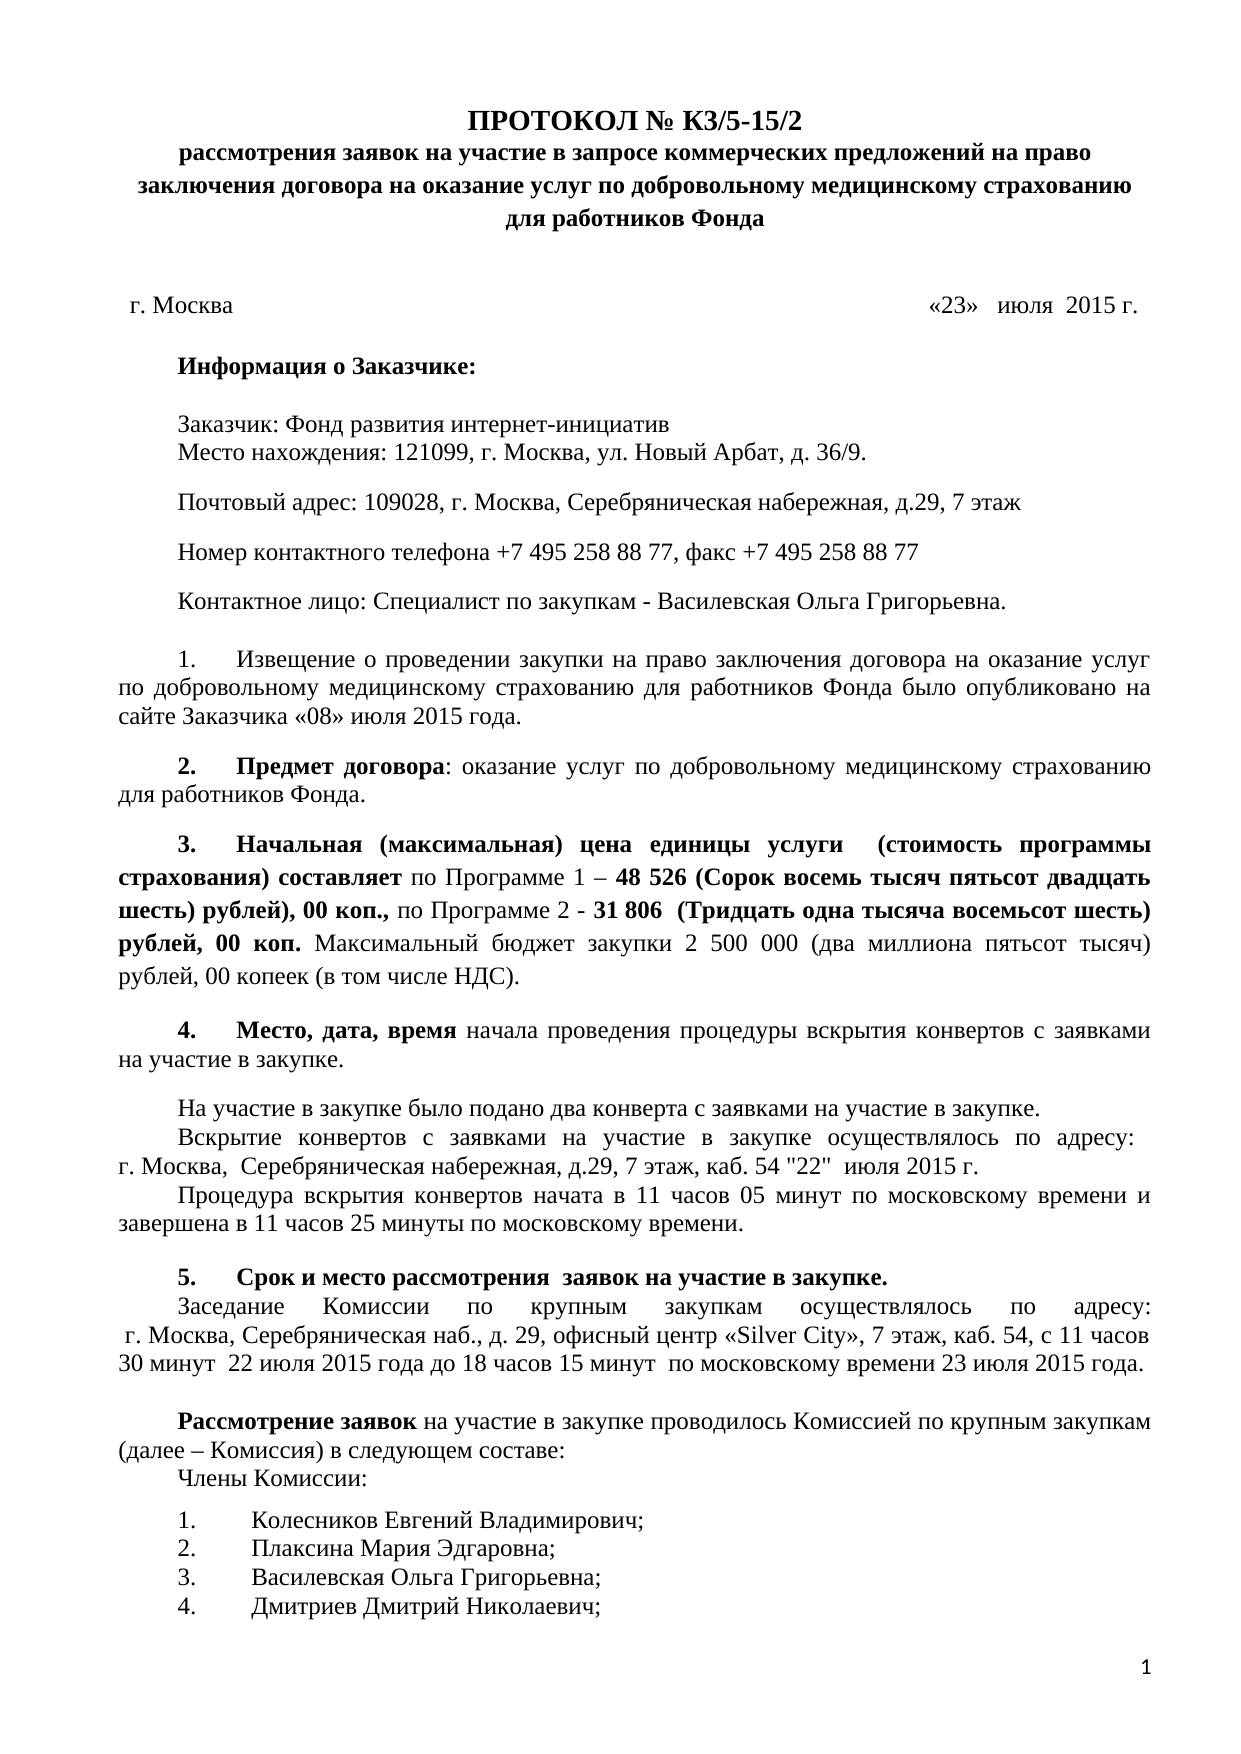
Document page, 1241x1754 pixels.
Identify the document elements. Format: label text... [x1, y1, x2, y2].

text Номер контактного телефона +7 495 258 88 77, факс +7 495 258 88 77 [118, 537, 1152, 565]
text Контактное лицо: Специалист по закупкам - Василевская Ольга Григорьевна. [118, 586, 1152, 615]
text ПРОТОКОЛ № К3/5-15/2 [118, 103, 1152, 137]
list Извещение о проведении закупки на право заключения договора на оказание услуг по добровольному медицинскому страхованию для работников Фонда было опубликовано на сайте Заказчика «08» июля 2015 года. [118, 644, 1152, 730]
list Колесников Евгений Владимирович; [118, 1505, 1152, 1533]
list рассмотрения заявок на участие в запросе коммерческих предложений на право заключения договора на оказание услуг по добровольному медицинскому страхованию для работников Фонда [118, 137, 1152, 232]
list Плаксина Мария Эдгаровна; [118, 1533, 1152, 1562]
list Начальная (максимальная) цена единицы услуги (стоимость программы страхования) составляет по Программе 1 – 48 526 (Сорок восемь тысяч пятьсот двадцать шесть) рублей), 00 коп., по Программе 2 - 31 806 (Тридцать одна тысяча восемьсот шесть) рублей, 00 коп. Максимальный бюджет закупки 2 500 000 (два миллиона пятьсот тысяч) рублей, 00 копеек (в том числе НДС). [118, 829, 1152, 990]
text Почтовый адрес: 109028, г. Москва, Серебряническая набережная, д.29, 7 этаж [118, 487, 1152, 516]
text Место нахождения: 121099, г. Москва, ул. Новый Арбат, д. 36/9. [118, 437, 1152, 466]
table_header г. Москва [118, 290, 643, 322]
text Заседание Комиссии по крупным закупкам осуществлялось по адресу: г. Москва, Серебряническая наб., д. 29, офисный центр «Silver City», 7 этаж, каб. 54, с 11 часов 30 минут 22 июля 2015 года до 18 часов 15 минут по московскому времени 23 июля 2015 года. [118, 1291, 1152, 1377]
list Место, дата, время начала проведения процедуры вскрытия конвертов с заявками на участие в закупке. [118, 1015, 1152, 1073]
text Процедура вскрытия конвертов начата в 11 часов 05 минут по московскому времени и завершена в 11 часов 25 минуты по московскому времени. [118, 1180, 1152, 1237]
text Заказчик: Фонд развития интернет-инициатив [118, 409, 1152, 437]
list Василевская Ольга Григорьевна; [118, 1562, 1152, 1591]
text Информация о Заказчике: [118, 351, 1152, 380]
text Вскрытие конвертов с заявками на участие в закупке осуществлялось по адресу: г. Москва, Серебряническая набережная, д.29, 7 этаж, каб. 54 "22" июля 2015 г. [118, 1122, 1152, 1180]
text На участие в закупке было подано два конверта с заявками на участие в закупке. [118, 1093, 1152, 1122]
text Члены Комиссии: [118, 1463, 1152, 1492]
list Предмет договора: оказание услуг по добровольному медицинскому страхованию для работников Фонда. [118, 751, 1152, 808]
list Срок и место рассмотрения заявок на участие в закупке. [118, 1262, 1152, 1291]
list Дмитриев Дмитрий Николаевич; [118, 1591, 1152, 1620]
text Рассмотрение заявок на участие в закупке проводилось Комиссией по крупным закупкам (далее – Комиссия) в следующем составе: [118, 1406, 1152, 1463]
table_header «23» июля 2015 г. [643, 290, 1149, 322]
